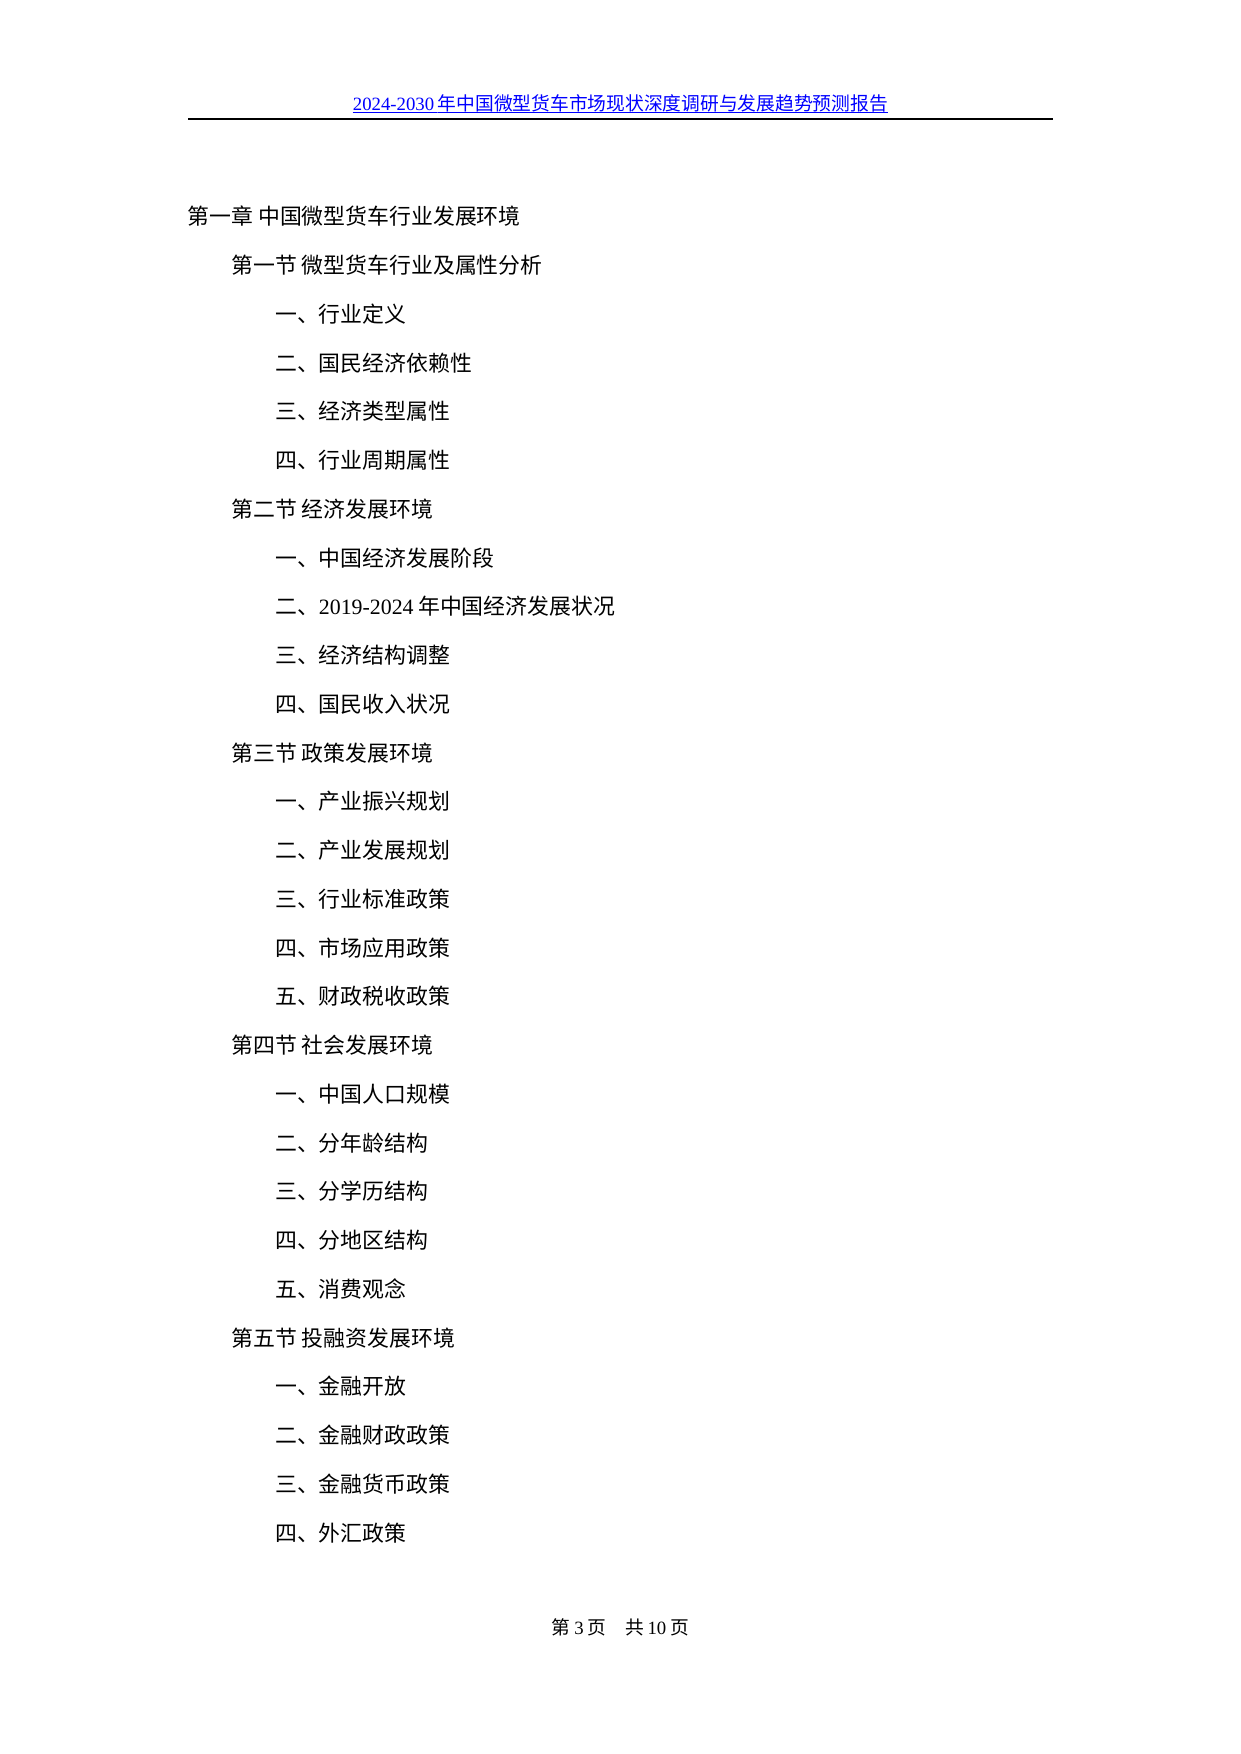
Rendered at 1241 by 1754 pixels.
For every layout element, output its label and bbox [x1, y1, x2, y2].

text [187, 150, 1053, 1548]
